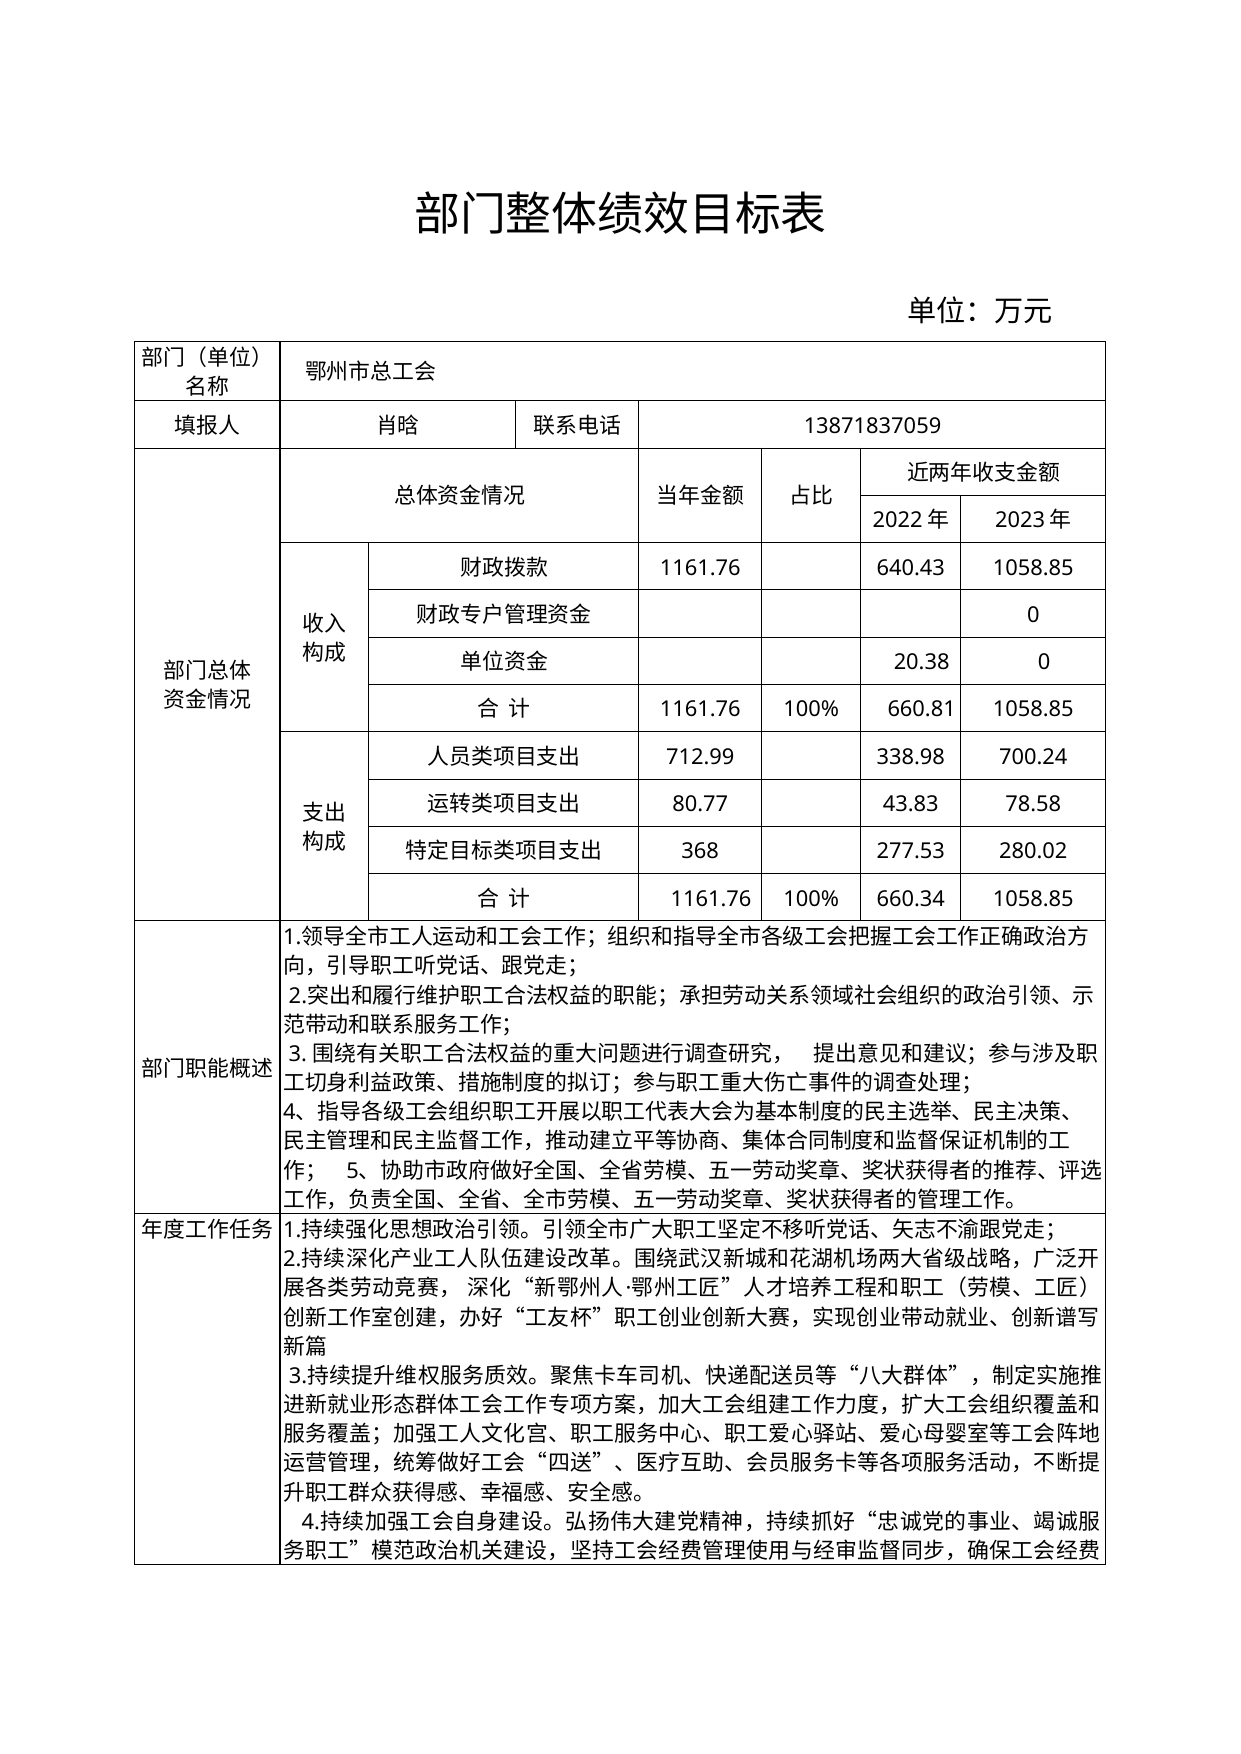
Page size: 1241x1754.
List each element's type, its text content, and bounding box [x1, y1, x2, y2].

table_cell 100% [762, 685, 860, 731]
table_cell 支出 构成 [281, 732, 368, 920]
table_cell 运转类项目支出 [369, 780, 638, 826]
table_cell 700.24 [961, 732, 1105, 778]
table_cell 1058.85 [961, 874, 1105, 920]
table_cell 280.02 [961, 827, 1105, 873]
table_cell [762, 732, 860, 778]
table_cell 277.53 [861, 827, 960, 873]
table_cell 660.81 [861, 685, 960, 731]
table_cell 近两年收支金额 [861, 449, 1105, 495]
table_cell 43.83 [861, 780, 960, 826]
table_cell 1058.85 [961, 685, 1105, 731]
table_cell [762, 590, 860, 637]
table_cell 当年金额 [639, 449, 761, 542]
table_cell 20.38 [861, 638, 960, 684]
table_cell 部门职能概述 [135, 921, 279, 1213]
table_cell 合 计 [369, 874, 638, 920]
table_cell 0 [961, 590, 1105, 637]
table_header 鄂州市总工会 [281, 342, 1105, 400]
table_cell [762, 827, 860, 873]
table_cell 1.领导全市工人运动和工会工作；组织和指导全市各级工会把握工会工作正确政治方向，引导职工听党话、跟党走； 2.突出和履行维护职工合法权益的职能；承担劳动关系领域社会组织的政治引领、示范带动和联系服务工作； 3. 围绕有关职工合法权益的重大问题进行调查研究， 提出意见和建议；参与涉及职工切身利益政策、措施制度的拟订；参与职工重大伤亡事件的调查处理； 4、指导各级工会组织职工开展以职工代表大会为基本制度的民主选举、民主决策、民主管理和民主监督工作，推动建立平等协商、集体合同制度和监督保证机制的工作； 5、协助市政府做好全国、全省劳模、五一劳动奖章、奖状获得者的推荐、评选工作，负责全国、全省、全市劳模、五一劳动奖章、奖状获得者的管理工作。 [281, 921, 1105, 1213]
table_cell 0 [961, 638, 1105, 684]
table_cell [861, 590, 960, 637]
text 部门整体绩效目标表 [187, 162, 1053, 259]
table_cell 2022年 [861, 496, 960, 542]
table_header 部门（单位） 名称 [135, 342, 279, 400]
table_cell [762, 543, 860, 589]
table_cell 填报人 [135, 401, 279, 447]
table_cell 1161.76 [639, 543, 761, 589]
table_cell 联系电话 [516, 401, 638, 447]
table_cell 特定目标类项目支出 [369, 827, 638, 873]
table_cell 1161.76 [639, 685, 761, 731]
table_cell [762, 780, 860, 826]
table_cell 单位资金 [369, 638, 638, 684]
table_cell [639, 590, 761, 637]
table_cell 年度工作任务 [135, 1214, 279, 1564]
table_cell 100% [762, 874, 860, 920]
table_cell 712.99 [639, 732, 761, 778]
table_cell 收入 构成 [281, 543, 368, 731]
table_cell 660.34 [861, 874, 960, 920]
table_cell 13871837059 [639, 401, 1105, 447]
table_cell [762, 638, 860, 684]
table_cell 部门总体 资金情况 [135, 449, 279, 920]
text 单位：万元 [187, 276, 1053, 341]
table_cell 合 计 [369, 685, 638, 731]
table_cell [281, 1214, 1105, 1564]
table_cell 368 [639, 827, 761, 873]
table_cell 占比 [762, 449, 860, 542]
table_cell 总体资金情况 [281, 449, 638, 542]
table_cell 338.98 [861, 732, 960, 778]
table_cell 640.43 [861, 543, 960, 589]
table_cell 78.58 [961, 780, 1105, 826]
table_cell 肖晗 [281, 401, 515, 447]
table_cell 80.77 [639, 780, 761, 826]
table_cell 财政专户管理资金 [369, 590, 638, 637]
table_cell 1161.76 [639, 874, 761, 920]
table_cell 2023年 [961, 496, 1105, 542]
table_cell [639, 638, 761, 684]
table_cell 人员类项目支出 [369, 732, 638, 778]
table_cell 财政拨款 [369, 543, 638, 589]
table_cell 1058.85 [961, 543, 1105, 589]
